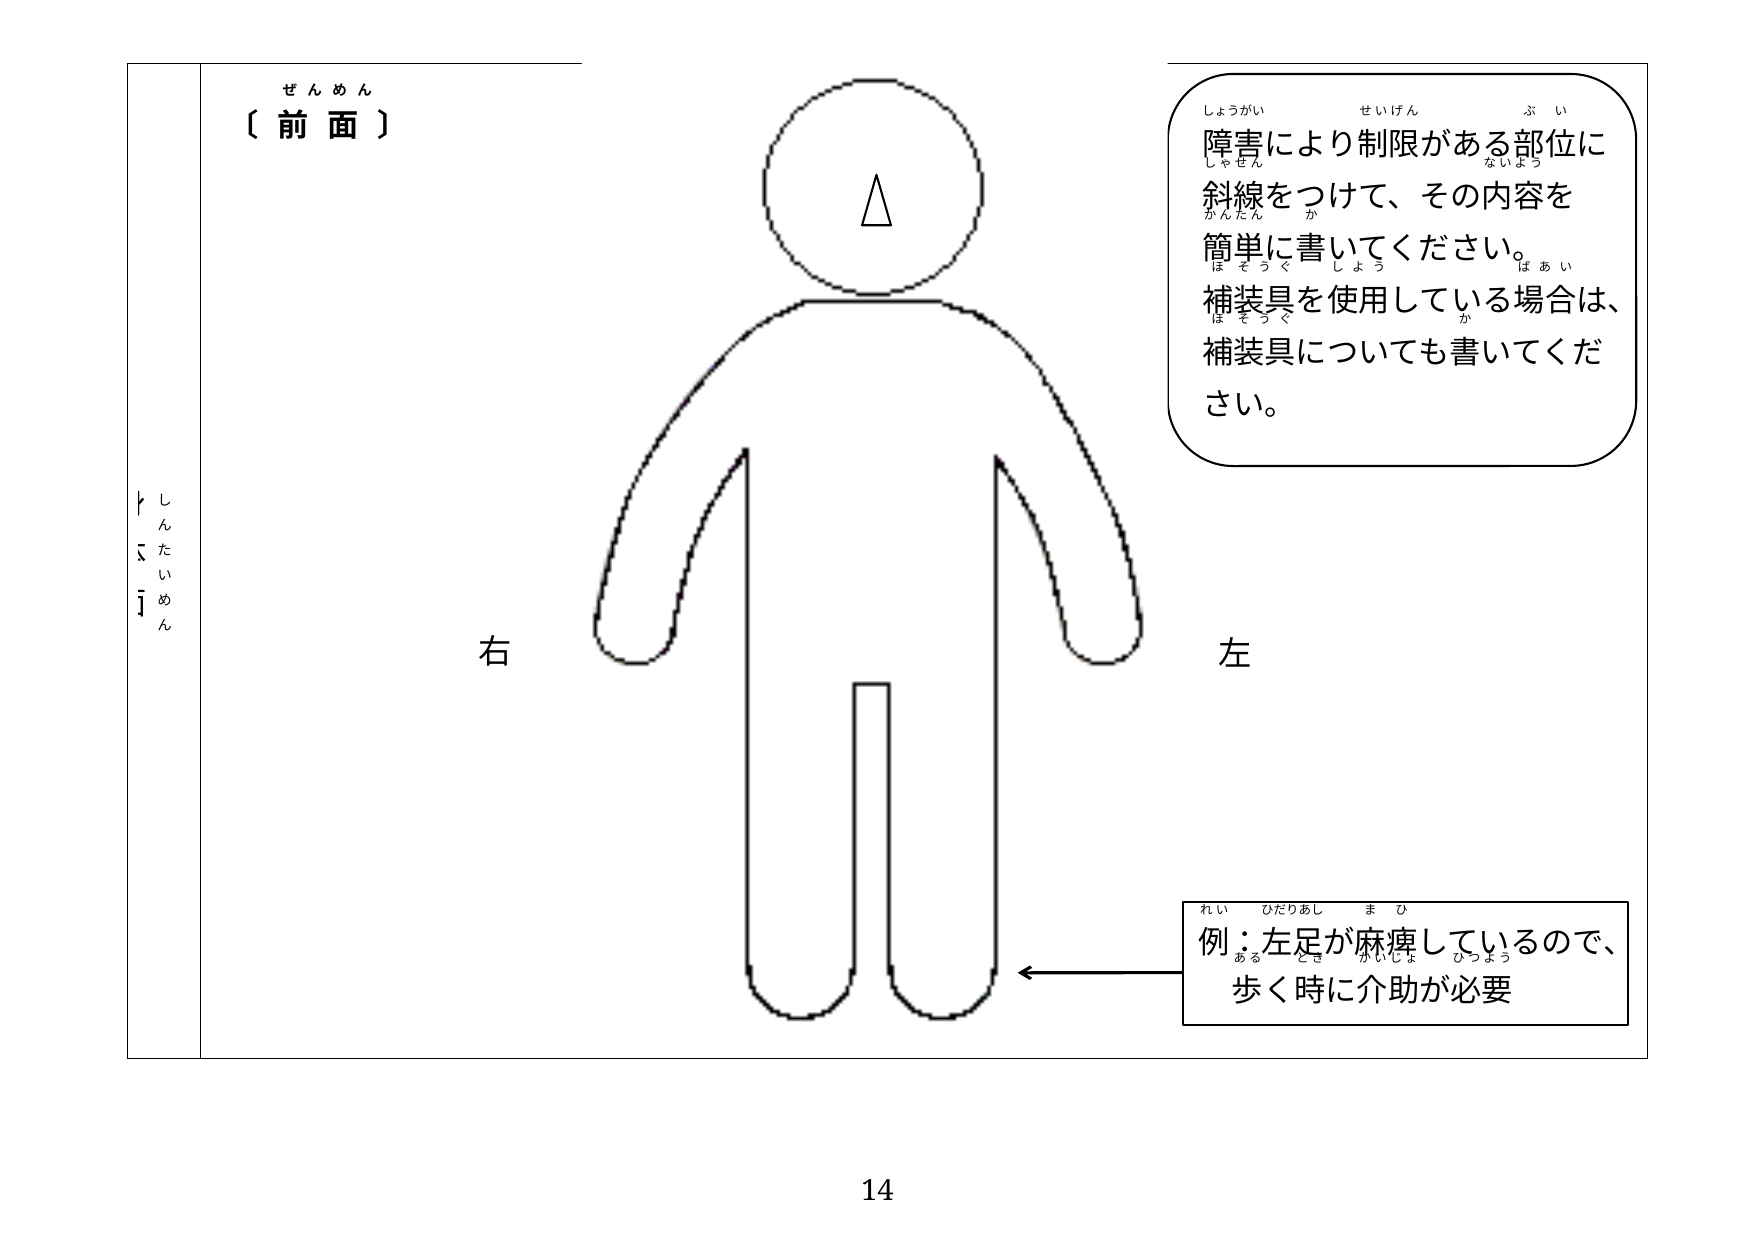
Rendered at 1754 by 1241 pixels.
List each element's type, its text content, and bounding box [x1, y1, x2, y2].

table_header [128, 64, 200, 1058]
table_header 〔〕 [201, 64, 1647, 1058]
picture [581, 63, 1168, 1049]
